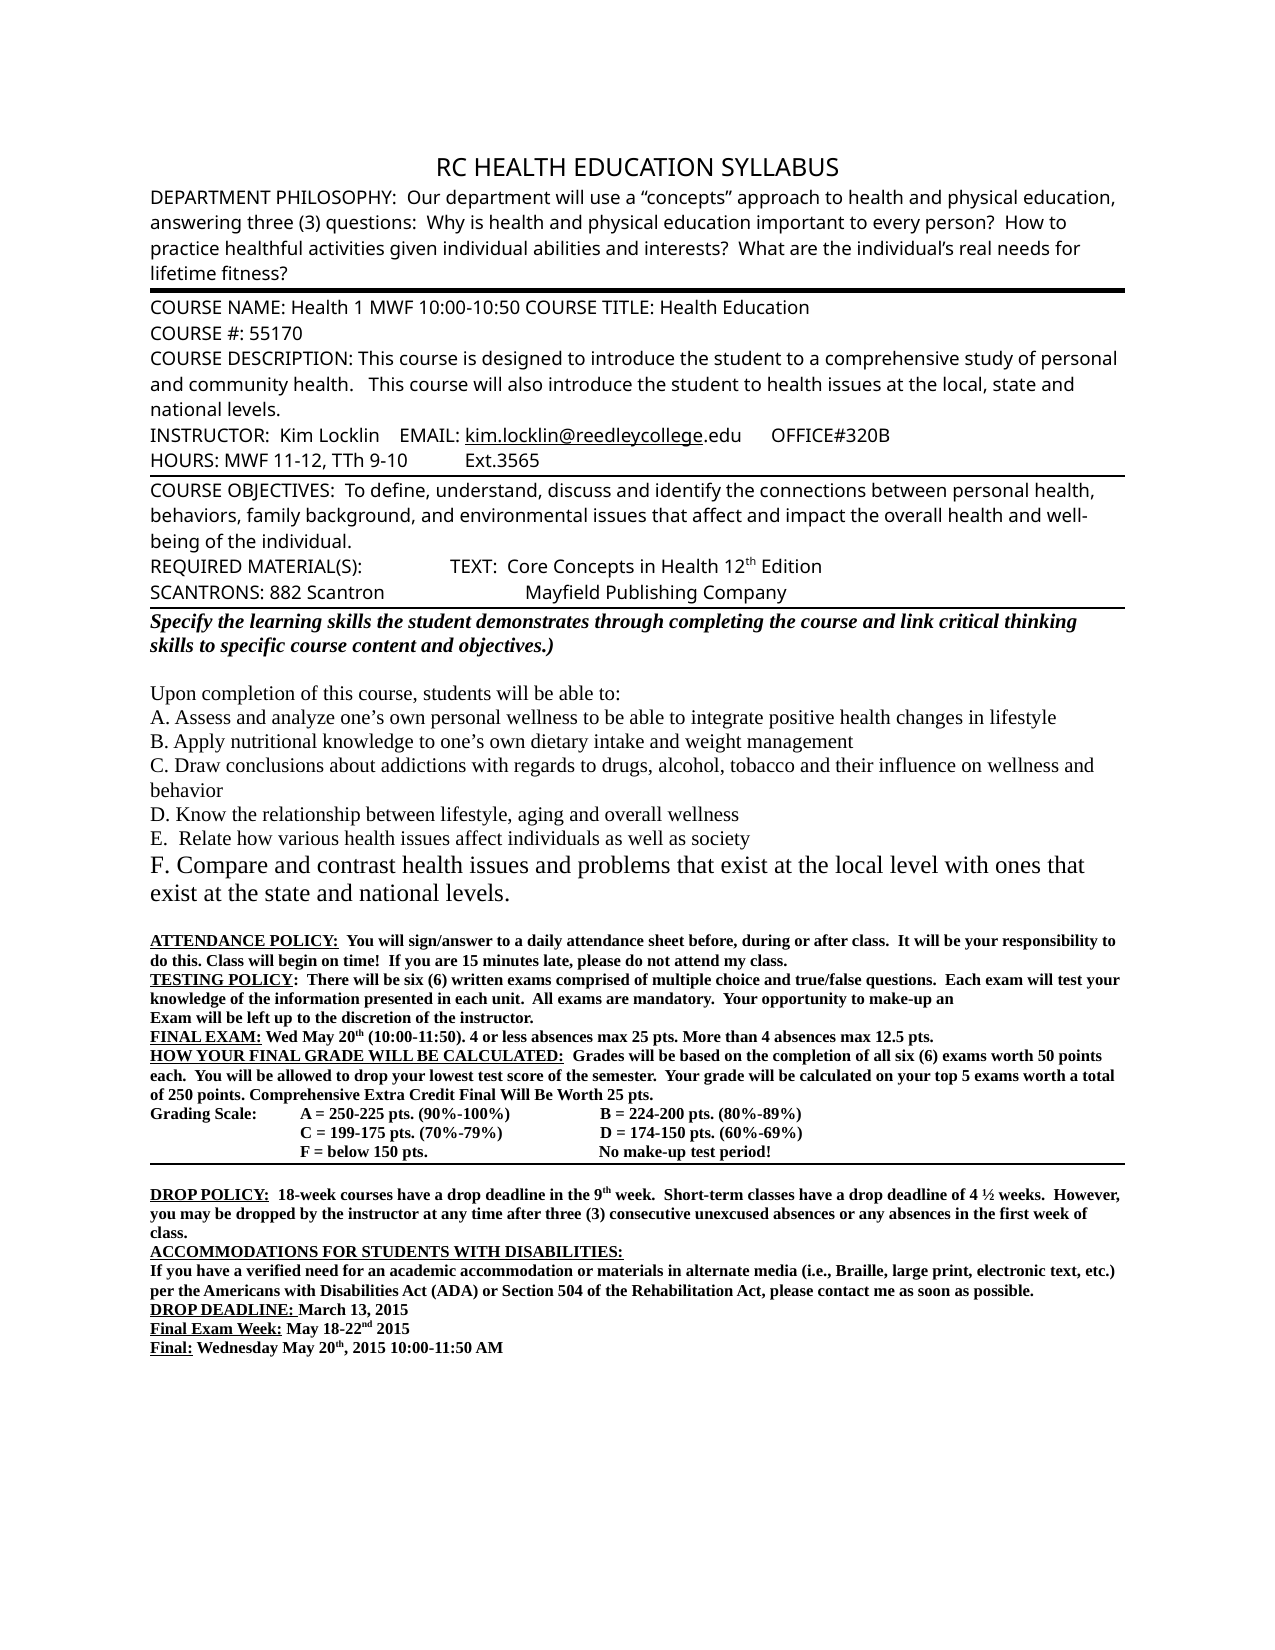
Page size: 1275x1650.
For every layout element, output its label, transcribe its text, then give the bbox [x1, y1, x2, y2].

text SCANTRONS: 882 Scantron Mayfield Publishing Company [150, 579, 1125, 607]
text ATTENDANCE POLICY: You will sign/answer to a daily attendance sheet before, during or after class. It will be your responsibility to do this. Class will begin on time! If you are 15 minutes late, please do not attend my class. [150, 931, 1125, 969]
text Exam will be left up to the discretion of the instructor. [150, 1008, 1125, 1027]
text COURSE OBJECTIVES: To define, understand, discuss and identify the connections between personal health, behaviors, family background, and environmental issues that affect and impact the overall health and well-being of the individual. [150, 477, 1125, 554]
text INSTRUCTOR: Kim Locklin EMAIL: kim.locklin@reedleycollege.edu OFFICE#320B [150, 422, 1125, 443]
text TESTING POLICY: There will be six (6) written exams comprised of multiple choice and true/false questions. Each exam will test your knowledge of the information presented in each unit. All exams are mandatory. Your opportunity to make-up an [150, 969, 1125, 1008]
text DEPARTMENT PHILOSOPHY: Our department will use a “concepts” approach to health and physical education, answering three (3) questions: Why is health and physical education important to every person? How to practice healthful activities given individual abilities and interests? What are the individual’s real needs for lifetime fitness? [150, 184, 1125, 288]
text COURSE #: 55170 [150, 320, 1125, 346]
text COURSE DESCRIPTION: This course is designed to introduce the student to a comprehensive study of personal and community health. This course will also introduce the student to health issues at the local, state and national levels. [150, 346, 1125, 422]
text F = below 150 pts. No make-up test period! [150, 1142, 1125, 1163]
text REQUIRED MATERIAL(S): TEXT: Core Concepts in Health 12th Edition [150, 554, 1125, 579]
text B. Apply nutritional knowledge to one’s own dietary intake and weight management [150, 729, 1125, 753]
text HOURS: MWF 11-12, TTh 9-10 Ext.3565 [150, 443, 1125, 475]
text Upon completion of this course, students will be able to: [150, 681, 1125, 705]
text A. Assess and analyze one’s own personal wellness to be able to integrate positive health changes in lifestyle [150, 705, 1125, 729]
text DROP DEADLINE: March 13, 2015 [150, 1299, 1125, 1319]
text Final: Wednesday May 20th, 2015 10:00-11:50 AM [150, 1338, 1125, 1357]
text C = 199-175 pts. (70%-79%) D = 174-150 pts. (60%-69%) [150, 1123, 1125, 1142]
text D. Know the relationship between lifestyle, aging and overall wellness [150, 802, 1125, 826]
text FINAL EXAM: Wed May 20th (10:00-11:50). 4 or less absences max 25 pts. More than 4 absences max 12.5 pts. [150, 1027, 1125, 1046]
text Specify the learning skills the student demonstrates through completing the course and link critical thinking skills to specific course content and objectives.) [150, 609, 1125, 657]
text Grading Scale: A = 250-225 pts. (90%-100%) B = 224-200 pts. (80%-89%) [150, 1104, 1125, 1123]
text If you have a verified need for an academic accommodation or materials in alternate media (i.e., Braille, large print, electronic text, etc.) per the Americans with Disabilities Act () or Section 504 of the Rehabilitation Act, please contact me as soon as possible. [150, 1261, 1125, 1299]
text RC HEALTH EDUCATION SYLLABUS [150, 150, 1125, 184]
text HOW YOUR FINAL GRADE WILL BE CALCULATED: Grades will be based on the completion of all six (6) exams worth 50 points each. You will be allowed to drop your lowest test score of the semester. Your grade will be calculated on your top 5 exams worth a total of 250 points. Comprehensive Extra Credit Final Will Be Worth 25 pts. [150, 1046, 1125, 1104]
text ACCOMMODATIONS FOR STUDENTS WITH DISABILITIES: [150, 1242, 1125, 1261]
text Final Exam Week: May 18-22nd 2015 [150, 1319, 1125, 1338]
text DROP POLICY: 18-week courses have a drop deadline in the 9th week. Short-term classes have a drop deadline of 4 ½ weeks. However, you may be dropped by the instructor at any time after three (3) consecutive unexcused absences or any absences in the first week of class. [150, 1184, 1125, 1242]
text COURSE NAME: Health 1 MWF 10:00-10:50 COURSE TITLE: Health Education [150, 293, 1125, 320]
text C. Draw conclusions about addictions with regards to drugs, alcohol, tobacco and their influence on wellness and behavior [150, 753, 1125, 802]
text E. Relate how various health issues affect individuals as well as society [150, 826, 1125, 850]
text F. Compare and contrast health issues and problems that exist at the local level with ones that exist at the state and national levels. [150, 850, 1125, 907]
